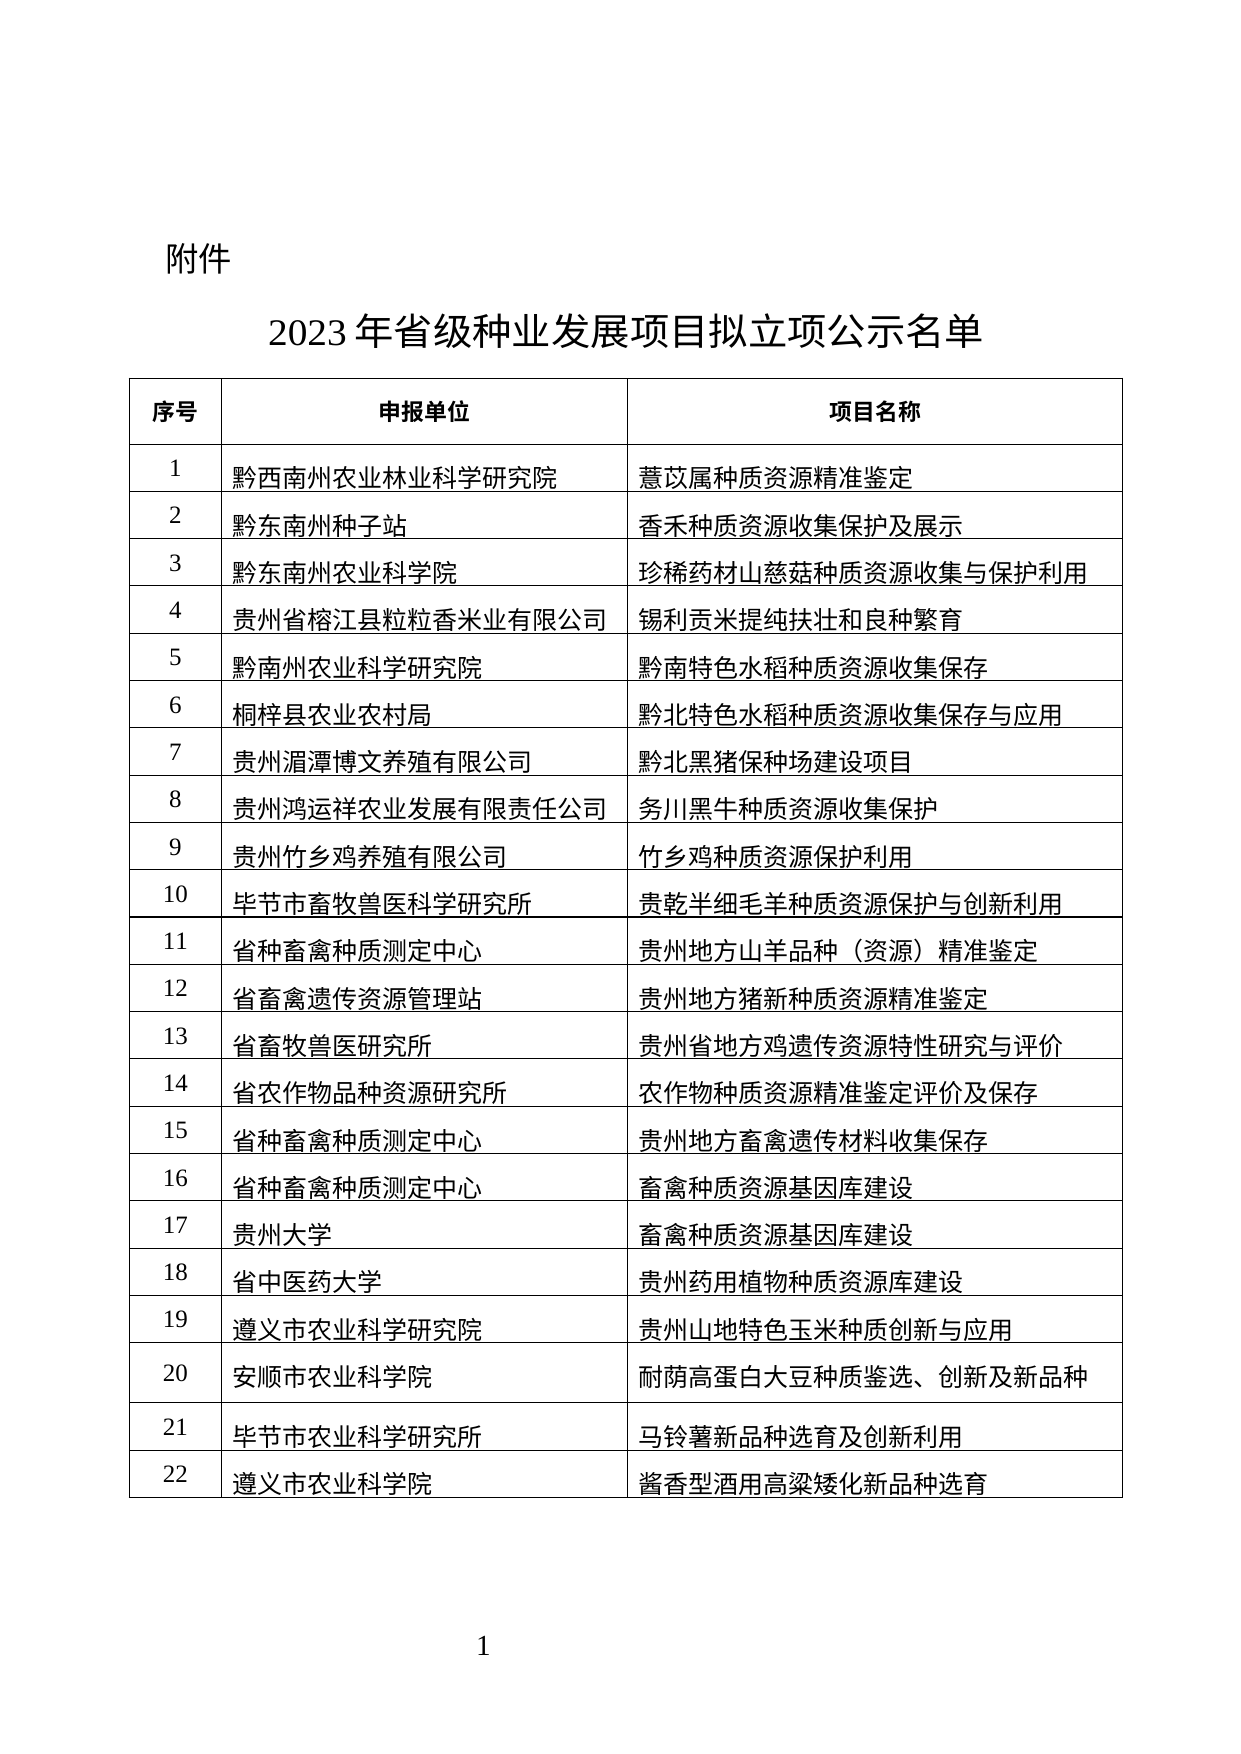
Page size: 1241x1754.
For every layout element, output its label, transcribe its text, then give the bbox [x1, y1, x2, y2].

table_cell 13 [130, 1012, 221, 1058]
table_cell 贵州竹乡鸡养殖有限公司 [222, 823, 627, 869]
table_cell 竹乡鸡种质资源保护利用 [628, 823, 1122, 869]
table_cell 22 [130, 1451, 221, 1497]
table_header 申报单位 [222, 379, 627, 443]
table_cell 耐荫高蛋白大豆种质鉴选、创新及新品种（系）选育 [628, 1343, 1122, 1402]
table_cell 黔东南州农业科学院 [222, 539, 627, 585]
table_cell 务川黑牛种质资源收集保护 [628, 776, 1122, 822]
table_cell 贵州湄潭博文养殖有限公司 [222, 728, 627, 774]
table_cell 18 [130, 1249, 221, 1295]
table_cell 省畜禽遗传资源管理站 [222, 965, 627, 1011]
table_cell 省畜牧兽医研究所 [222, 1012, 627, 1058]
table_cell 7 [130, 728, 221, 774]
table_cell 省种畜禽种质测定中心 [222, 1107, 627, 1153]
table_cell 黔北黑猪保种场建设项目 [628, 728, 1122, 774]
table_cell 贵州大学 [222, 1201, 627, 1247]
table_header 项目名称 [628, 379, 1122, 443]
table_cell 省农作物品种资源研究所 [222, 1059, 627, 1106]
table_cell 2 [130, 492, 221, 538]
table_cell 毕节市农业科学研究所 [222, 1403, 627, 1449]
text 2023年省级种业发展项目拟立项公示名单 [165, 297, 1087, 362]
table_cell 19 [130, 1296, 221, 1342]
table_cell 5 [130, 634, 221, 680]
table_cell 贵州鸿运祥农业发展有限责任公司 [222, 776, 627, 822]
table_cell 黔南特色水稻种质资源收集保存 [628, 634, 1122, 680]
table_cell 贵州地方畜禽遗传材料收集保存 [628, 1107, 1122, 1153]
table_cell 酱香型酒用高粱矮化新品种选育 [628, 1451, 1122, 1497]
table_cell 12 [130, 965, 221, 1011]
table_cell 黔南州农业科学研究院 [222, 634, 627, 680]
table_cell 毕节市畜牧兽医科学研究所 [222, 870, 627, 916]
table_cell 黔北特色水稻种质资源收集保存与应用 [628, 681, 1122, 727]
table_cell 贵州省地方鸡遗传资源特性研究与评价 [628, 1012, 1122, 1058]
table_cell 贵州药用植物种质资源库建设 [628, 1249, 1122, 1295]
table_cell 14 [130, 1059, 221, 1106]
table_cell 锡利贡米提纯扶壮和良种繁育 [628, 586, 1122, 633]
table_cell 农作物种质资源精准鉴定评价及保存 [628, 1059, 1122, 1106]
table_cell 贵州地方山羊品种（资源）精准鉴定 [628, 918, 1122, 964]
table_cell 贵州山地特色玉米种质创新与应用 [628, 1296, 1122, 1342]
table_cell 贵州地方猪新种质资源精准鉴定 [628, 965, 1122, 1011]
table_cell 21 [130, 1403, 221, 1449]
text 附件 [165, 233, 1087, 281]
table_cell 遵义市农业科学院 [222, 1451, 627, 1497]
table_cell 省中医药大学 [222, 1249, 627, 1295]
table_cell 省种畜禽种质测定中心 [222, 918, 627, 964]
table_cell 4 [130, 586, 221, 633]
table_cell 11 [130, 918, 221, 964]
table_cell 香禾种质资源收集保护及展示 [628, 492, 1122, 538]
table_cell 20 [130, 1343, 221, 1402]
table_cell 3 [130, 539, 221, 585]
table_cell 15 [130, 1107, 221, 1153]
table_cell 珍稀药材山慈菇种质资源收集与保护利用 [628, 539, 1122, 585]
table_cell 黔西南州农业林业科学研究院 [222, 445, 627, 491]
table_cell 17 [130, 1201, 221, 1247]
table_cell 16 [130, 1154, 221, 1200]
table_cell 1 [130, 445, 221, 491]
table_cell 贵乾半细毛羊种质资源保护与创新利用 [628, 870, 1122, 916]
table_header 序号 [130, 379, 221, 443]
table_cell 畜禽种质资源基因库建设 [628, 1154, 1122, 1200]
table_cell 安顺市农业科学院 [222, 1343, 627, 1402]
table_cell 黔东南州种子站 [222, 492, 627, 538]
table_cell 桐梓县农业农村局 [222, 681, 627, 727]
table_cell 省种畜禽种质测定中心 [222, 1154, 627, 1200]
table_cell 8 [130, 776, 221, 822]
table_cell 畜禽种质资源基因库建设 [628, 1201, 1122, 1247]
table_cell 9 [130, 823, 221, 869]
table_cell 6 [130, 681, 221, 727]
table_cell 遵义市农业科学研究院 [222, 1296, 627, 1342]
table_cell 10 [130, 870, 221, 916]
table_cell 马铃薯新品种选育及创新利用 [628, 1403, 1122, 1449]
table_cell 薏苡属种质资源精准鉴定 [628, 445, 1122, 491]
table_cell 贵州省榕江县粒粒香米业有限公司 [222, 586, 627, 633]
